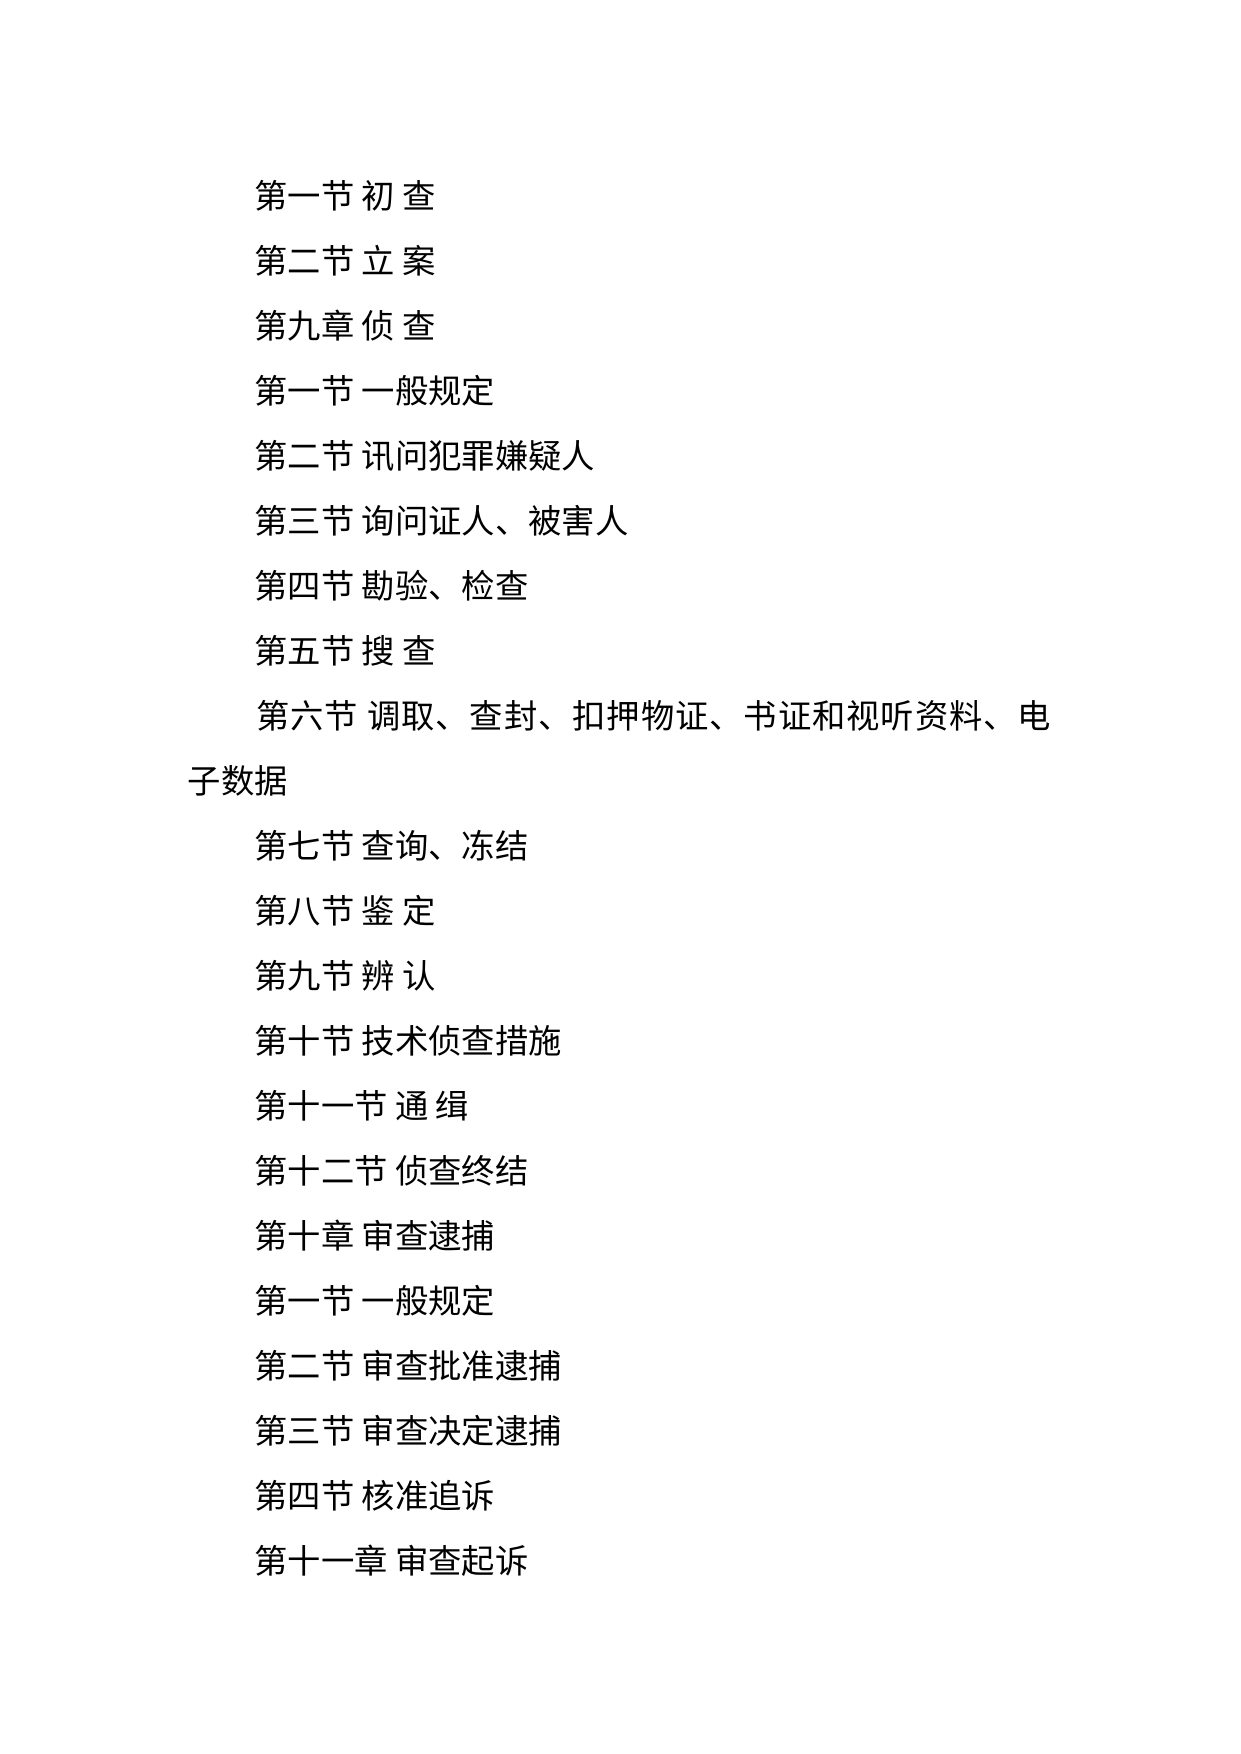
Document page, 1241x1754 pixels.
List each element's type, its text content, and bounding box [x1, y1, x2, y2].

text 第二节 讯问犯罪嫌疑人 [187, 422, 1053, 487]
text 第十一章 审查起诉 [187, 1527, 1053, 1592]
text 第八节 鉴 定 [187, 877, 1053, 942]
text 第七节 查询、冻结 [187, 812, 1053, 877]
text 第十章 审查逮捕 [187, 1202, 1053, 1267]
text 第二节 审查批准逮捕 [187, 1332, 1053, 1397]
text 第十一节 通 缉 [187, 1072, 1053, 1137]
text 第一节 一般规定 [187, 1267, 1053, 1332]
text 第三节 审查决定逮捕 [187, 1397, 1053, 1462]
text 第四节 勘验、检查 [187, 552, 1053, 617]
text 第九节 辨 认 [187, 942, 1053, 1007]
text 第十节 技术侦查措施 [187, 1007, 1053, 1072]
text 第六节 调取、查封、扣押物证、书证和视听资料、电子数据 [187, 682, 1053, 812]
text 第三节 询问证人、被害人 [187, 487, 1053, 552]
text 第四节 核准追诉 [187, 1462, 1053, 1527]
text 第九章 侦 查 [187, 292, 1053, 357]
text 第一节 初 查 [187, 162, 1053, 227]
text 第二节 立 案 [187, 227, 1053, 292]
text 第五节 搜 查 [187, 617, 1053, 682]
text 第一节 一般规定 [187, 357, 1053, 422]
text 第十二节 侦查终结 [187, 1137, 1053, 1202]
